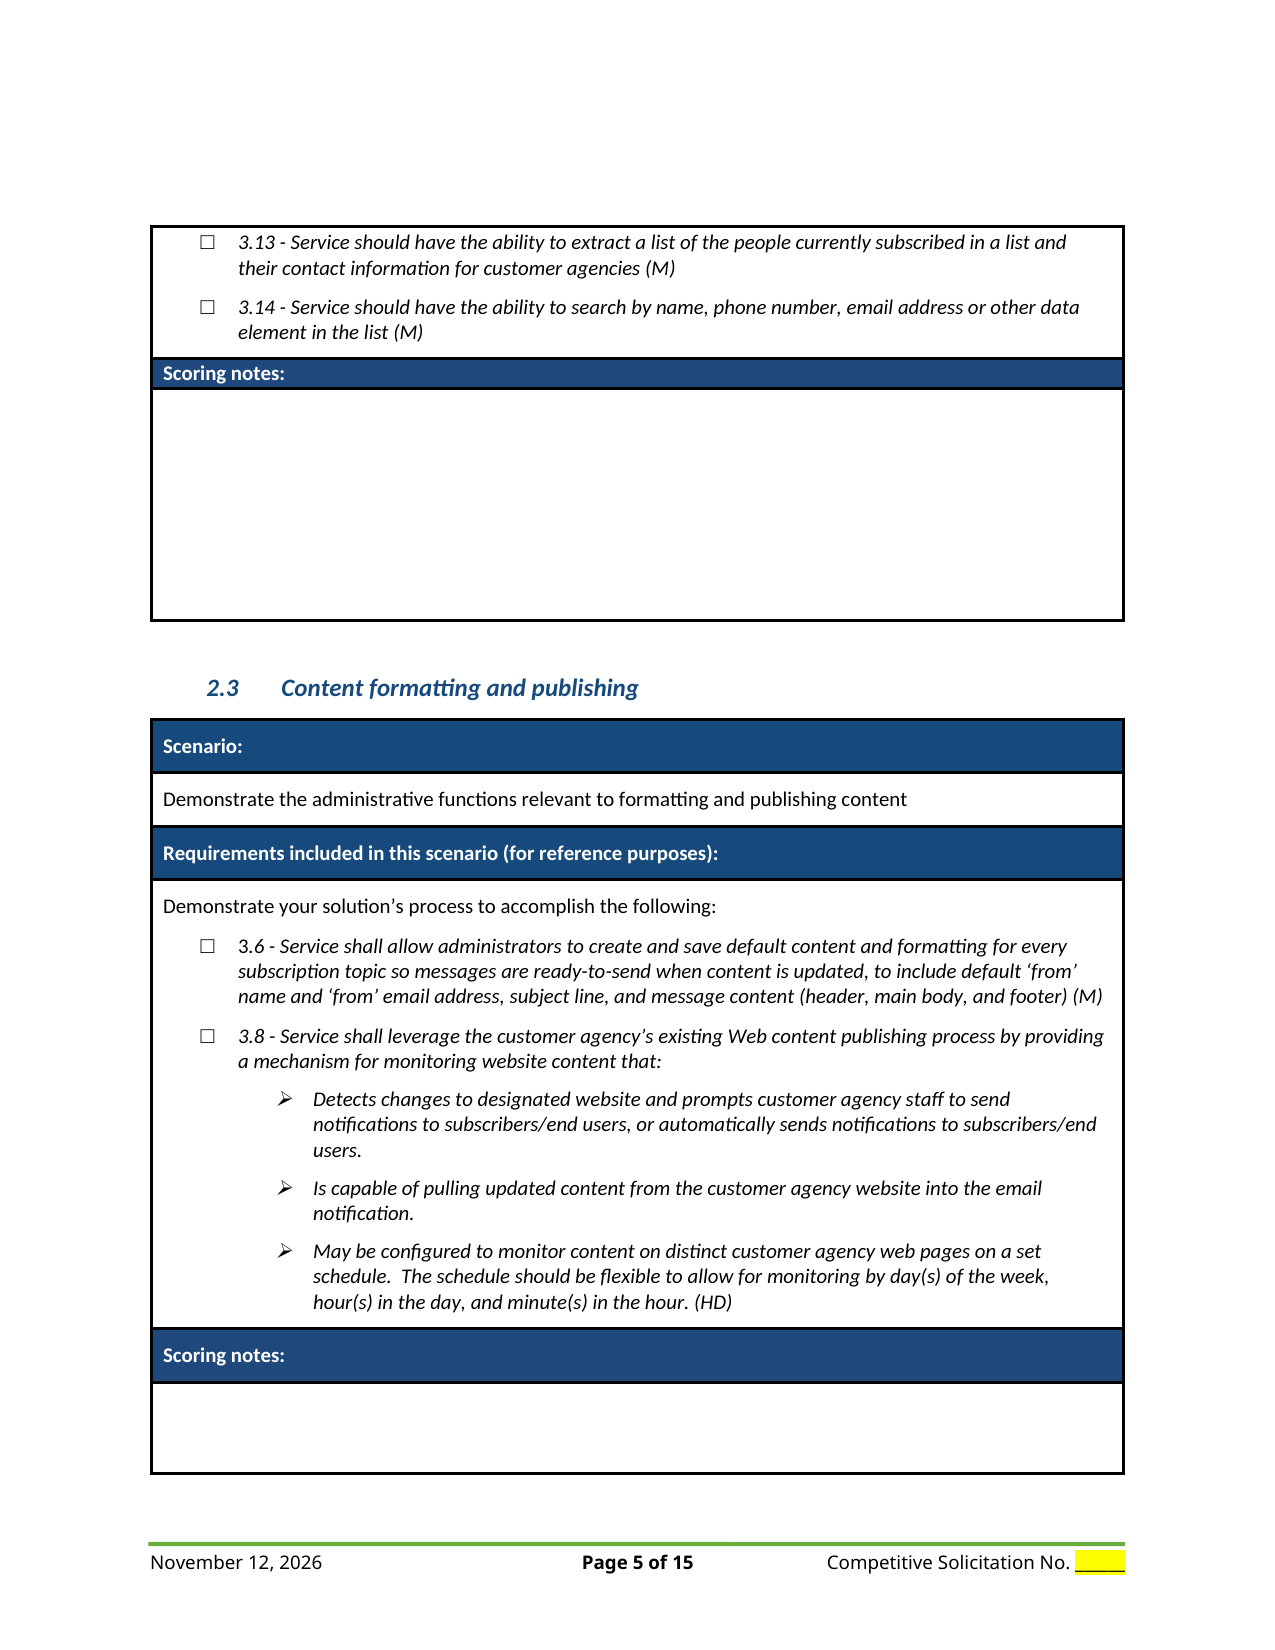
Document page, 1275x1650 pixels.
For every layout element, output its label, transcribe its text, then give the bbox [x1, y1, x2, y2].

table_cell [153, 390, 1122, 619]
table_cell Demonstrate your solution’s process to accomplish the following: 3.6 - Service shall allow administrators to create and save default content and formatting for every subscription topic so messages are ready-to-send when content is updated, to include default ‘from’ name and ‘from’ email address, subject line, and message content (header, main body, and footer) (M) 3.8 - Service shall leverage the customer agency’s existing Web content publishing process by providing a mechanism for monitoring website content that: Detects changes to designated website and prompts customer agency staff to send notifications to subscribers/end users, or automatically sends notifications to subscribers/end users. Is capable of pulling updated content from the customer agency website into the email notification. May be configured to monitor content on distinct customer agency web pages on a set schedule. The schedule should be flexible to allow for monitoring by day(s) of the week, hour(s) in the day, and minute(s) in the hour. (HD) [153, 881, 1122, 1327]
table_cell Scoring notes: [153, 1330, 1122, 1381]
table_cell Requirements included in this scenario (for reference purposes): [153, 828, 1122, 878]
table_cell [153, 1384, 1122, 1472]
table_cell Demonstrate the administrative functions relevant to formatting and publishing content [153, 774, 1122, 824]
table_cell Scoring notes: [153, 360, 1122, 387]
subtitle Content formatting and publishing [206, 672, 1125, 702]
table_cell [153, 228, 1122, 357]
table_header Scenario: [153, 721, 1122, 771]
